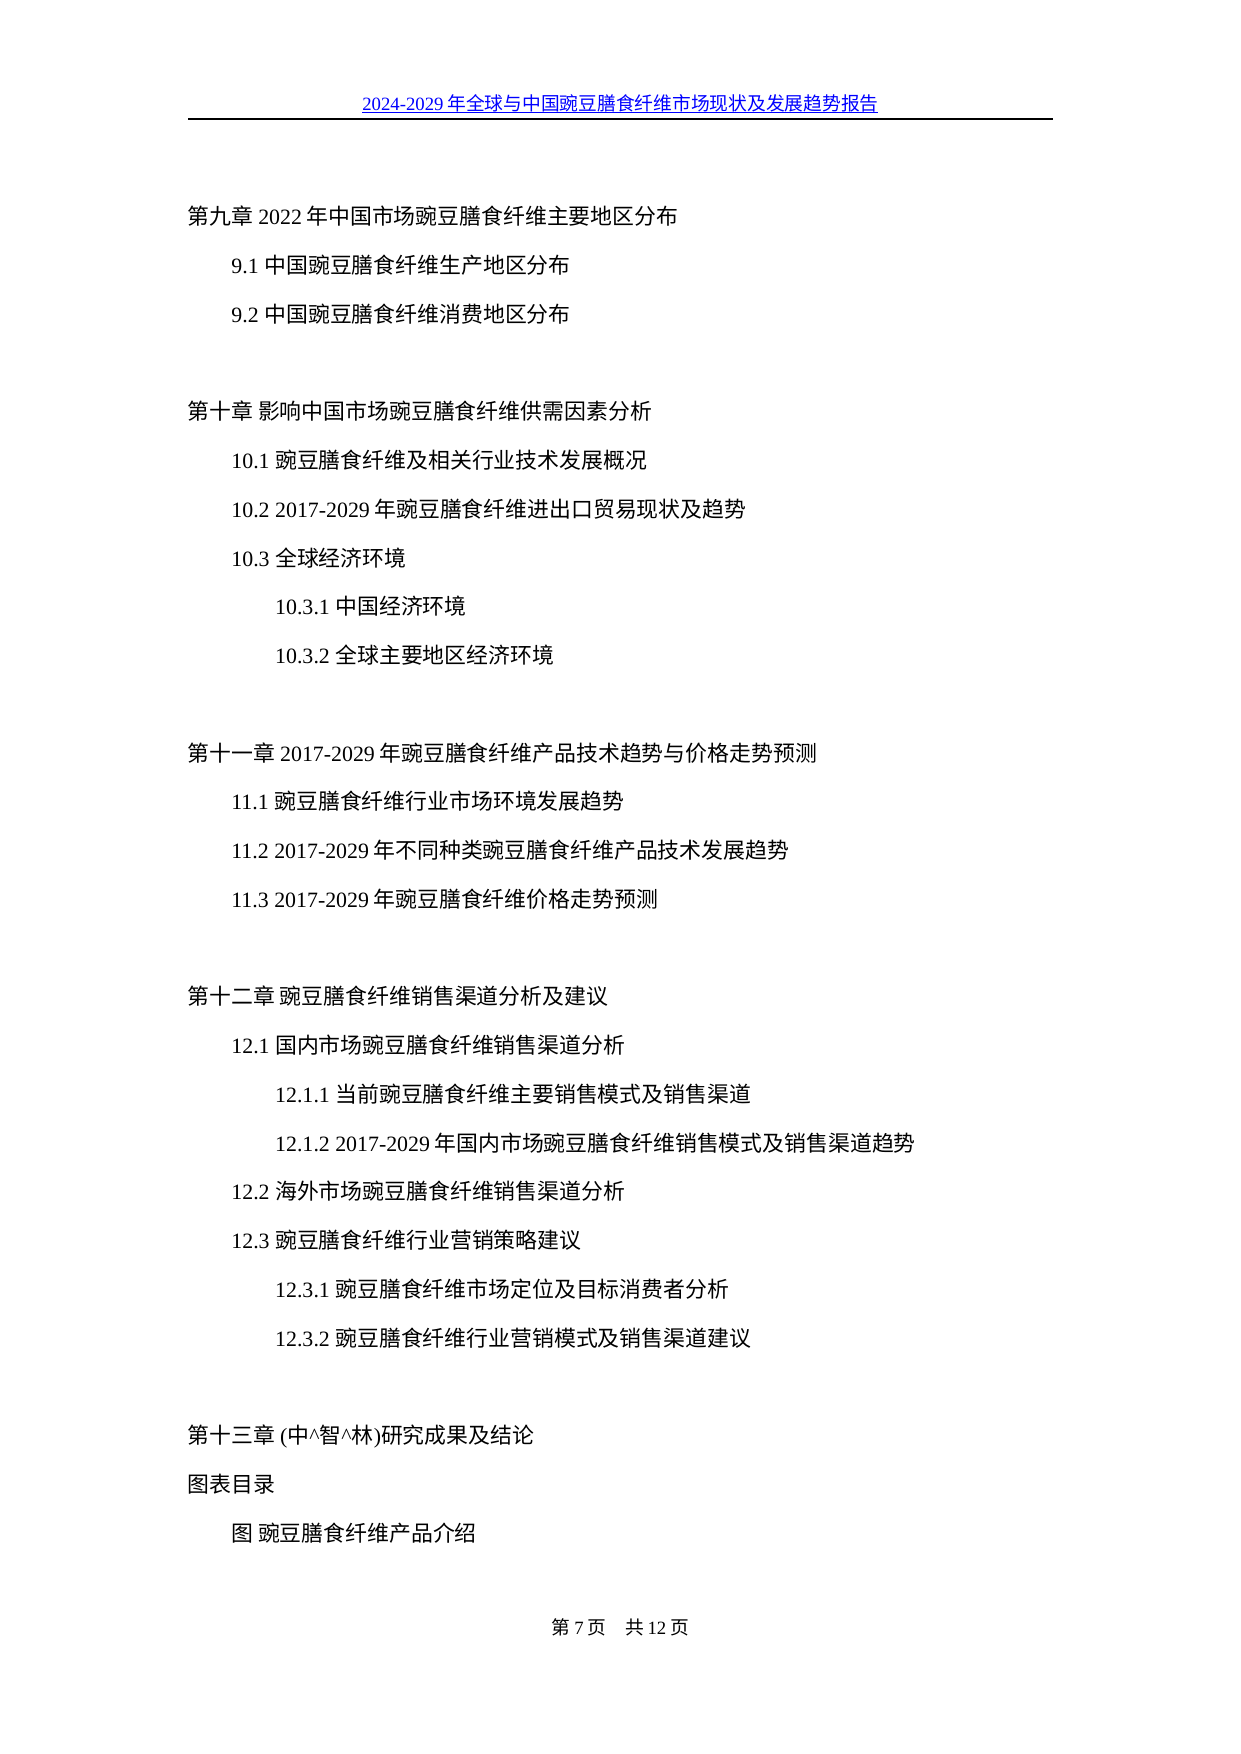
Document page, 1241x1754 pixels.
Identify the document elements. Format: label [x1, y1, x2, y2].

text [187, 150, 1053, 1548]
